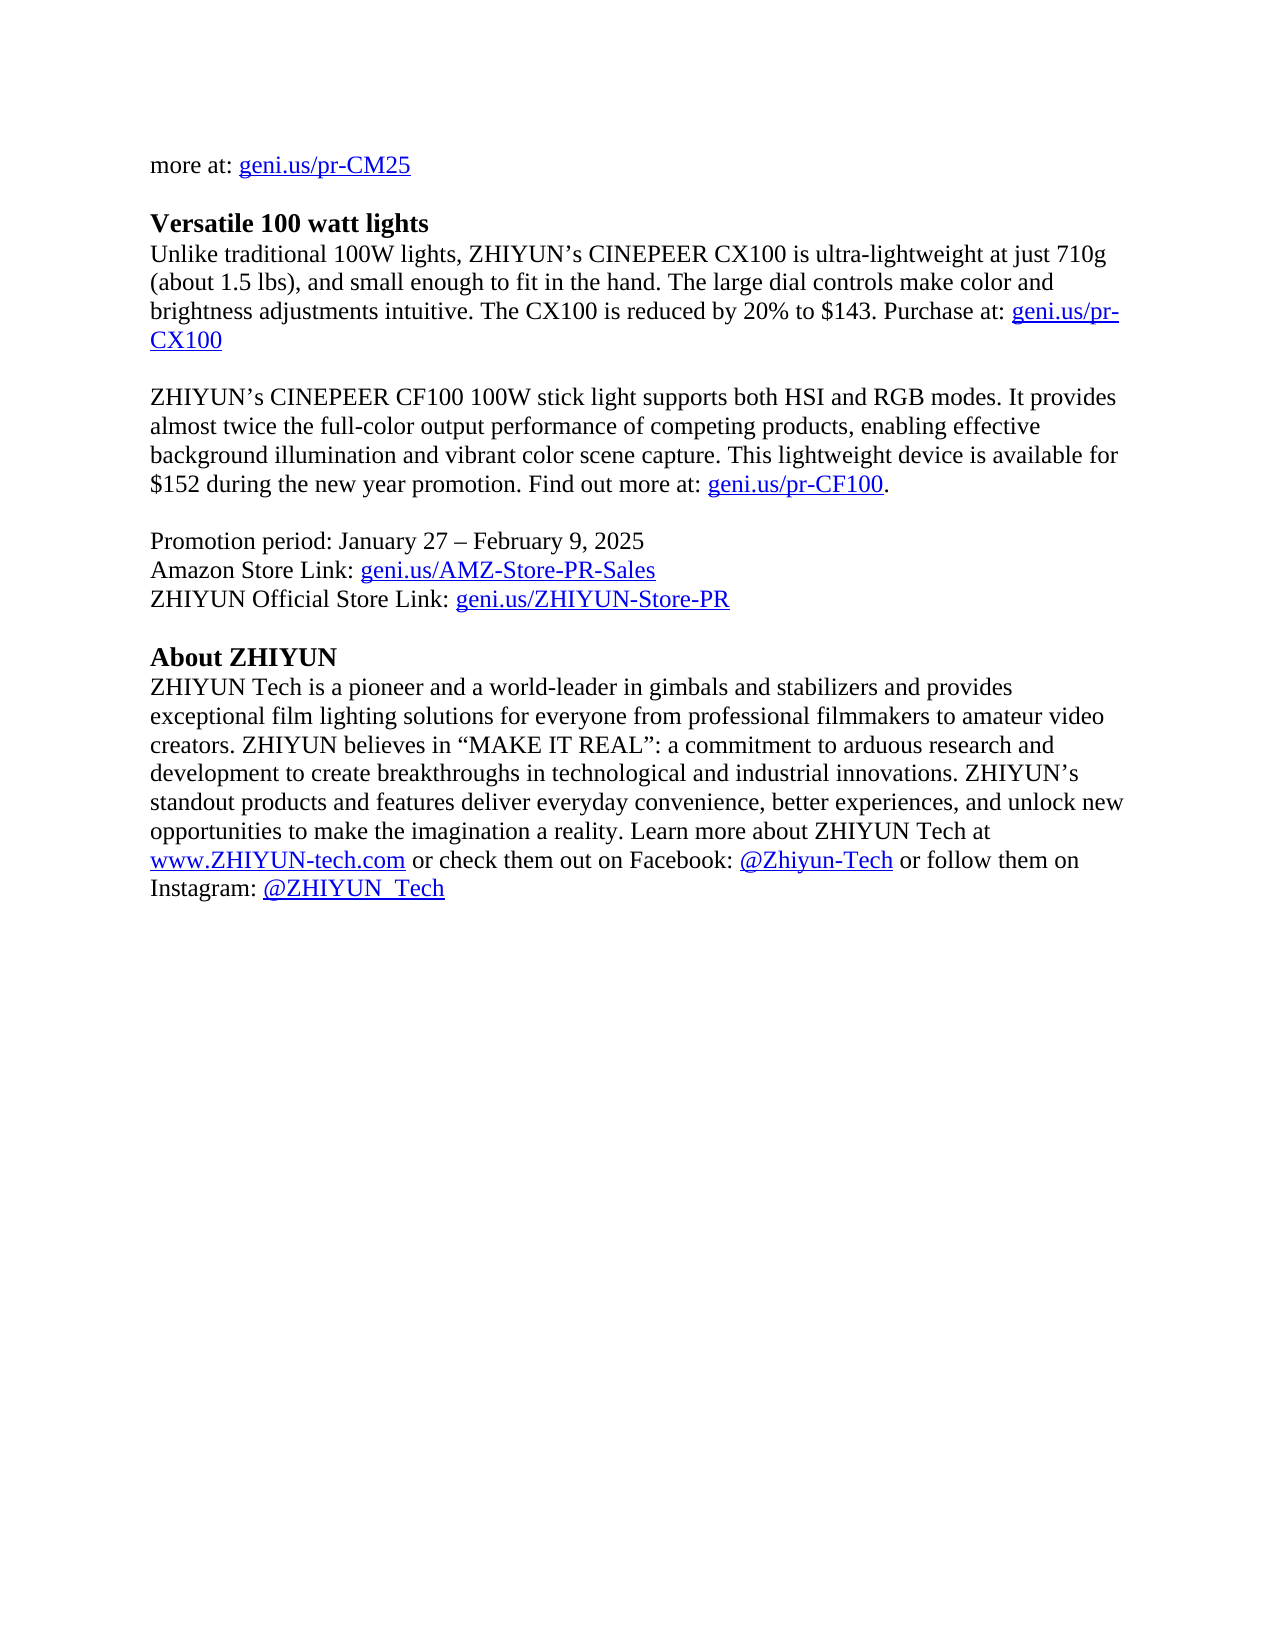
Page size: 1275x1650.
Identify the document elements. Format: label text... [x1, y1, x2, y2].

text Unlike traditional 100W lights, ZHIYUN’s CINEPEER CX100 is ultra-lightweight at just 710g (about 1.5 lbs), and small enough to fit in the hand. The large dial controls make color and brightness adjustments intuitive. The CX100 is reduced by 20% to $143. Purchase at: geni.us/pr-CX100 ZHIYUN’s CINEPEER CF100 100W stick light supports both HSI and RGB modes. It provides almost twice the full-color output performance of competing products, enabling effective background illumination and vibrant color scene capture. This lightweight device is available for $152 during the new year promotion. Find out more at: geni.us/pr-CF100. Promotion period: January 27 – February 9, 2025 Amazon Store Link: geni.us/AMZ-Store-PR-Sales ZHIYUN Official Store Link: geni.us/ZHIYUN-Store-PR [150, 239, 1125, 641]
subtitle About ZHIYUN [150, 641, 1125, 672]
text ZHIYUN Tech is a pioneer and a world-leader in gimbals and stabilizers and provides exceptional film lighting solutions for everyone from professional filmmakers to amateur video creators. ZHIYUN believes in “MAKE IT REAL”: a commitment to arduous research and development to create breakthroughs in technological and industrial innovations. ZHIYUN’s standout products and features deliver everyday convenience, better experiences, and unlock new opportunities to make the imagination a reality. Learn more about ZHIYUN Tech at www.ZHIYUN-tech.com or check them out on Facebook: @Zhiyun-Tech or follow them on Instagram: @ZHIYUN_Tech [150, 672, 1125, 902]
subtitle Versatile 100 watt lights [150, 207, 1125, 239]
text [150, 150, 1125, 207]
